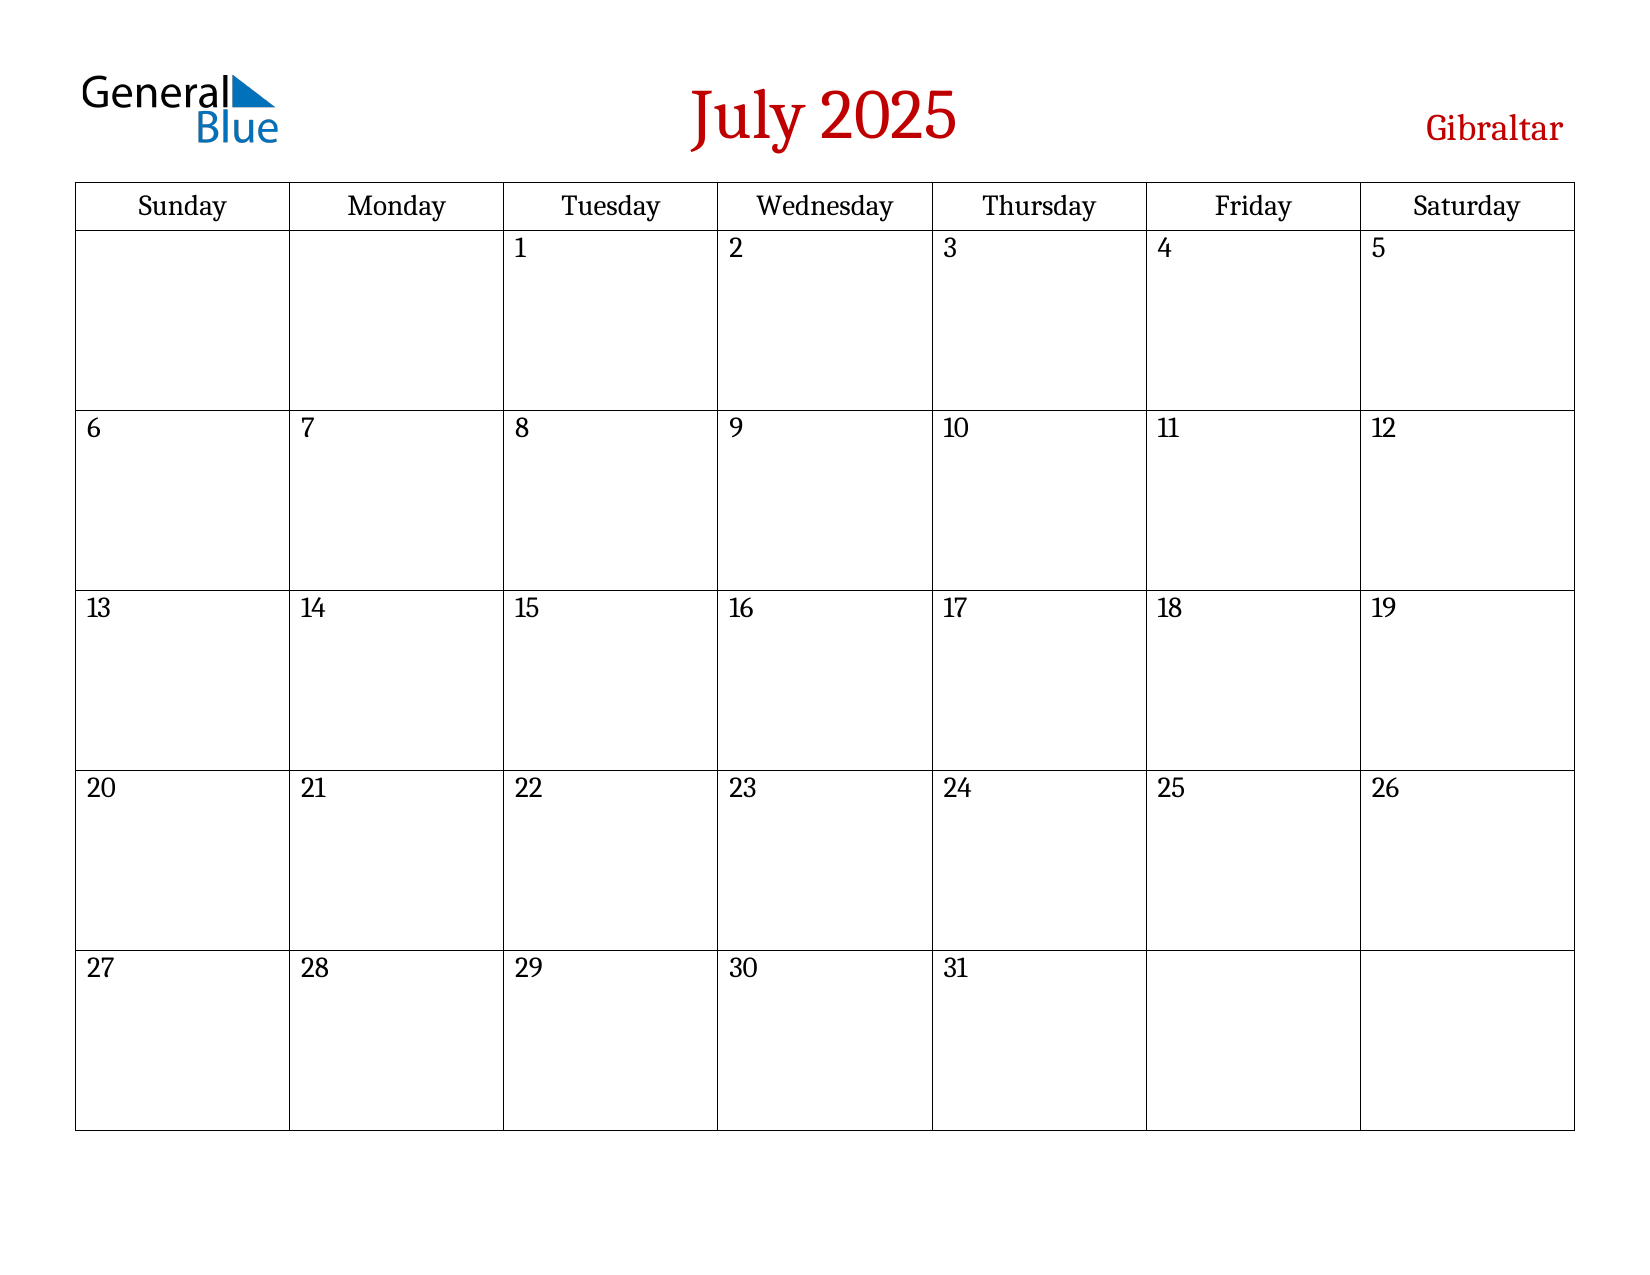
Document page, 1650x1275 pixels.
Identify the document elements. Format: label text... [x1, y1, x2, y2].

table_cell 1 [504, 231, 717, 264]
table_cell [290, 231, 503, 264]
table_cell [290, 985, 503, 1130]
table_cell [76, 231, 289, 264]
table_cell [290, 445, 503, 590]
table_cell [933, 445, 1146, 590]
table_cell [504, 985, 717, 1130]
table_cell 28 [290, 951, 503, 985]
table_cell [1147, 445, 1360, 590]
table_cell [504, 265, 717, 410]
table_cell 14 [290, 591, 503, 625]
table_cell 15 [504, 591, 717, 625]
table_cell 29 [504, 951, 717, 985]
table_cell 17 [933, 591, 1146, 625]
table_cell Thursday [933, 183, 1146, 230]
table_header Gibraltar [1146, 75, 1574, 182]
table_cell Wednesday [718, 183, 932, 230]
table_cell [504, 805, 717, 950]
table_cell [504, 625, 717, 770]
table_cell 11 [1147, 411, 1360, 444]
table_cell 27 [76, 951, 289, 985]
table_cell [504, 445, 717, 590]
table_cell 20 [76, 771, 289, 805]
table_cell [76, 265, 289, 410]
table_cell [718, 445, 932, 590]
table_header [76, 75, 503, 182]
table_cell 22 [504, 771, 717, 805]
picture [82, 75, 278, 143]
table_header July 2025 [504, 75, 1146, 182]
table_cell 6 [76, 411, 289, 444]
table_cell 7 [290, 411, 503, 444]
table_cell Monday [290, 183, 503, 230]
table_cell 21 [290, 771, 503, 805]
table_cell [718, 265, 932, 410]
table_cell [933, 265, 1146, 410]
table_cell Friday [1147, 183, 1360, 230]
table_cell [76, 445, 289, 590]
table_cell 19 [1361, 591, 1574, 625]
table_cell [933, 805, 1146, 950]
table_cell 5 [1361, 231, 1574, 264]
table_cell [1147, 625, 1360, 770]
table_cell 3 [933, 231, 1146, 264]
table_cell 9 [718, 411, 932, 444]
table_cell [290, 265, 503, 410]
table_cell 8 [504, 411, 717, 444]
table_cell [76, 805, 289, 950]
table_cell 4 [1147, 231, 1360, 264]
table_cell [1361, 951, 1574, 985]
table_cell [1147, 951, 1360, 985]
table_cell Sunday [76, 183, 289, 230]
table_cell [718, 625, 932, 770]
table_cell Saturday [1361, 183, 1574, 230]
table_cell [1361, 265, 1574, 410]
table_cell 31 [933, 951, 1146, 985]
table_cell 23 [718, 771, 932, 805]
table_cell 13 [76, 591, 289, 625]
table_cell [1361, 625, 1574, 770]
table_cell 24 [933, 771, 1146, 805]
table_cell [76, 985, 289, 1130]
table_cell [1147, 985, 1360, 1130]
table_cell [933, 985, 1146, 1130]
table_cell [718, 985, 932, 1130]
table_cell [1361, 985, 1574, 1130]
table_cell [1147, 805, 1360, 950]
table_cell Tuesday [504, 183, 717, 230]
table_cell [290, 625, 503, 770]
table_cell 2 [718, 231, 932, 264]
table_cell 10 [933, 411, 1146, 444]
table_cell [1147, 265, 1360, 410]
table_cell [290, 805, 503, 950]
table_cell [1361, 445, 1574, 590]
table_cell 26 [1361, 771, 1574, 805]
table_cell [76, 625, 289, 770]
table_cell 16 [718, 591, 932, 625]
table_cell 12 [1361, 411, 1574, 444]
table_cell 25 [1147, 771, 1360, 805]
table_cell [1361, 805, 1574, 950]
table_cell 30 [718, 951, 932, 985]
table_cell [718, 805, 932, 950]
table_cell [933, 625, 1146, 770]
table_cell 18 [1147, 591, 1360, 625]
